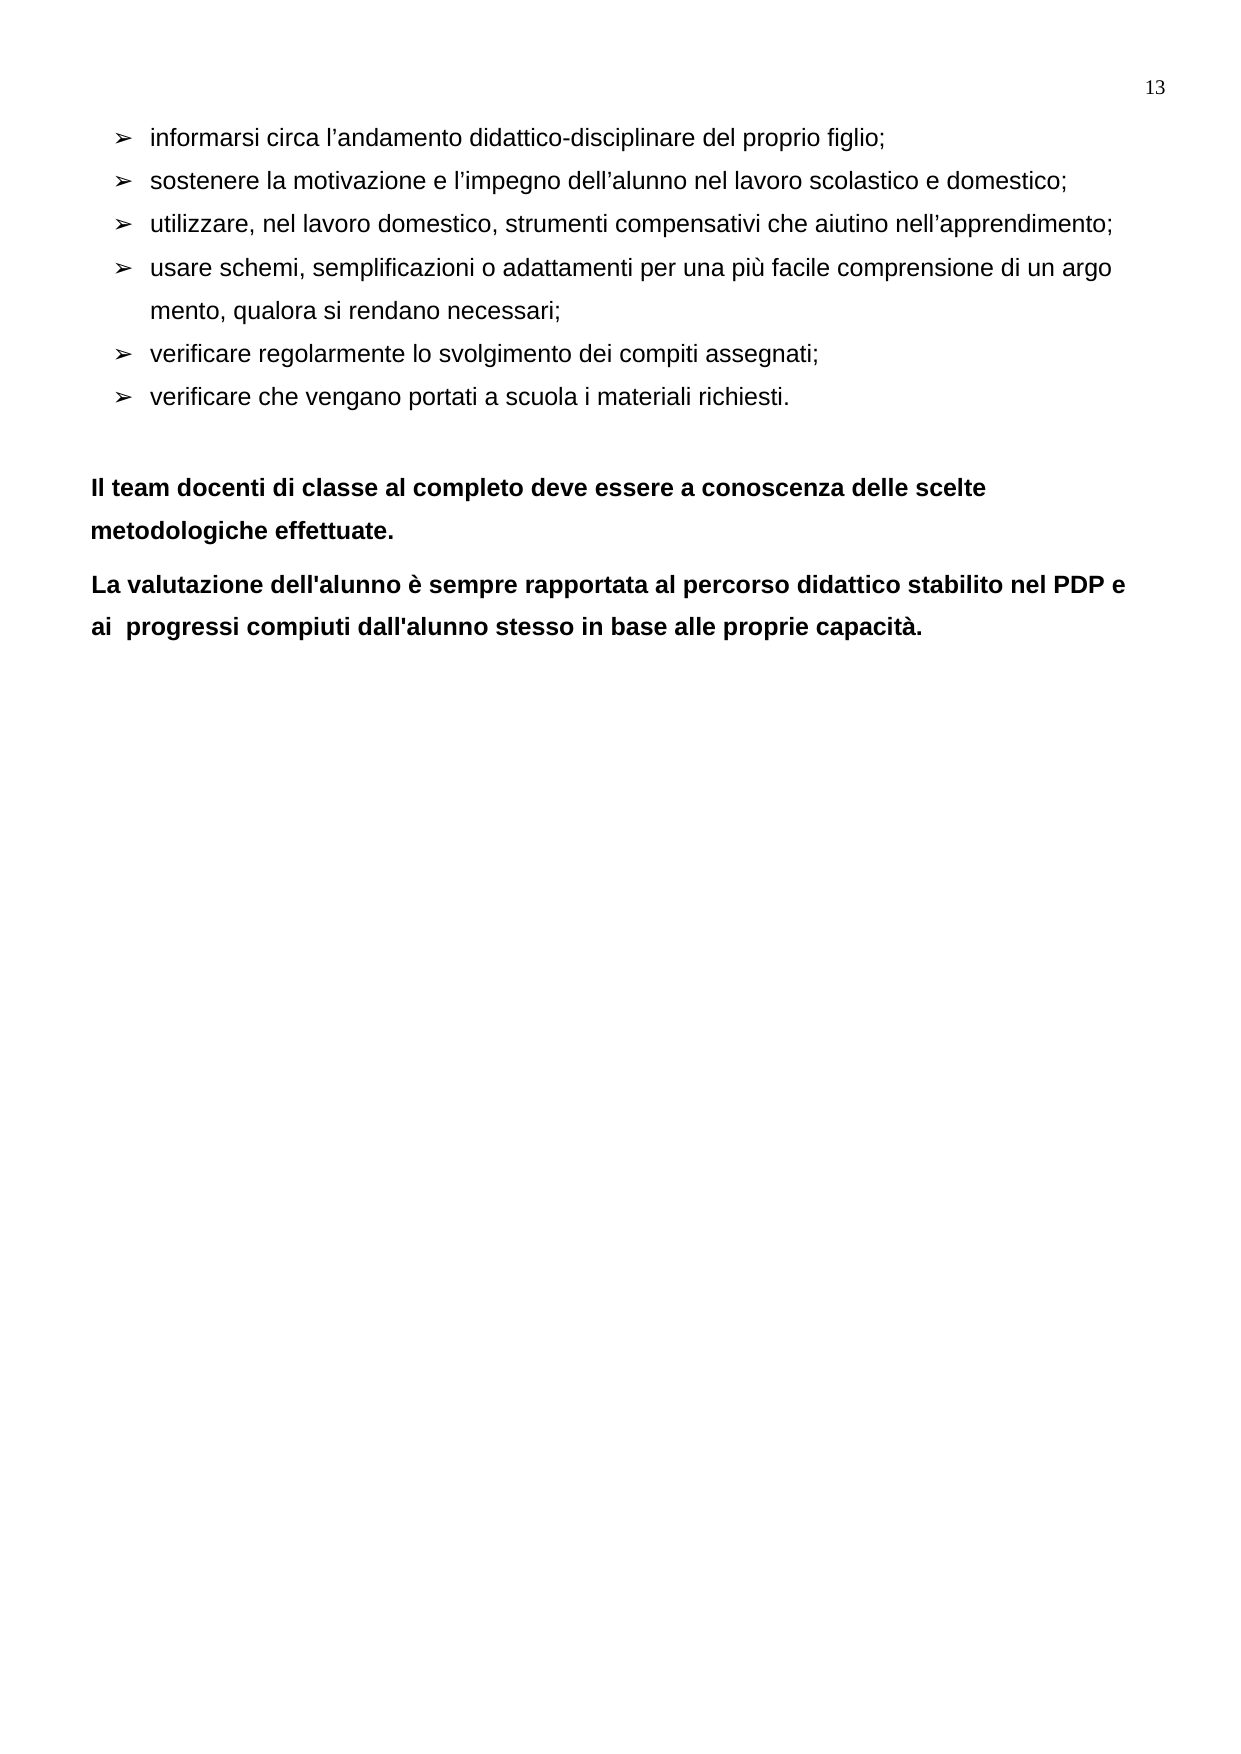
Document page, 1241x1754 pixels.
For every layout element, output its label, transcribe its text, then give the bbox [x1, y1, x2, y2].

list sostenere la motivazione e l’impegno dell’alunno nel lavoro scolastico e domestico; [112, 166, 1165, 195]
text Il team docenti di classe al completo deve essere a conoscenza delle scelte metodologiche effettuate. [90, 473, 1116, 545]
text La valutazione dell'alunno è sempre rapportata al percorso didattico stabilito nel PDP e ai progressi compiuti dall'alunno stesso in base alle proprie capacità. [91, 571, 1142, 640]
list verificare regolarmente lo svolgimento dei compiti assegnati; [112, 339, 1165, 367]
list utilizzare, nel lavoro domestico, strumenti compensativi che aiutino nell’apprendimento; [112, 209, 1165, 238]
list informarsi circa l’andamento didattico-disciplinare del proprio figlio; [112, 123, 1165, 152]
list verificare che vengano portati a scuola i materiali richiesti. [112, 382, 1165, 411]
list usare schemi, semplificazioni o adattamenti per una più facile comprensione di un argo mento, qualora si rendano necessari; [112, 252, 1165, 324]
